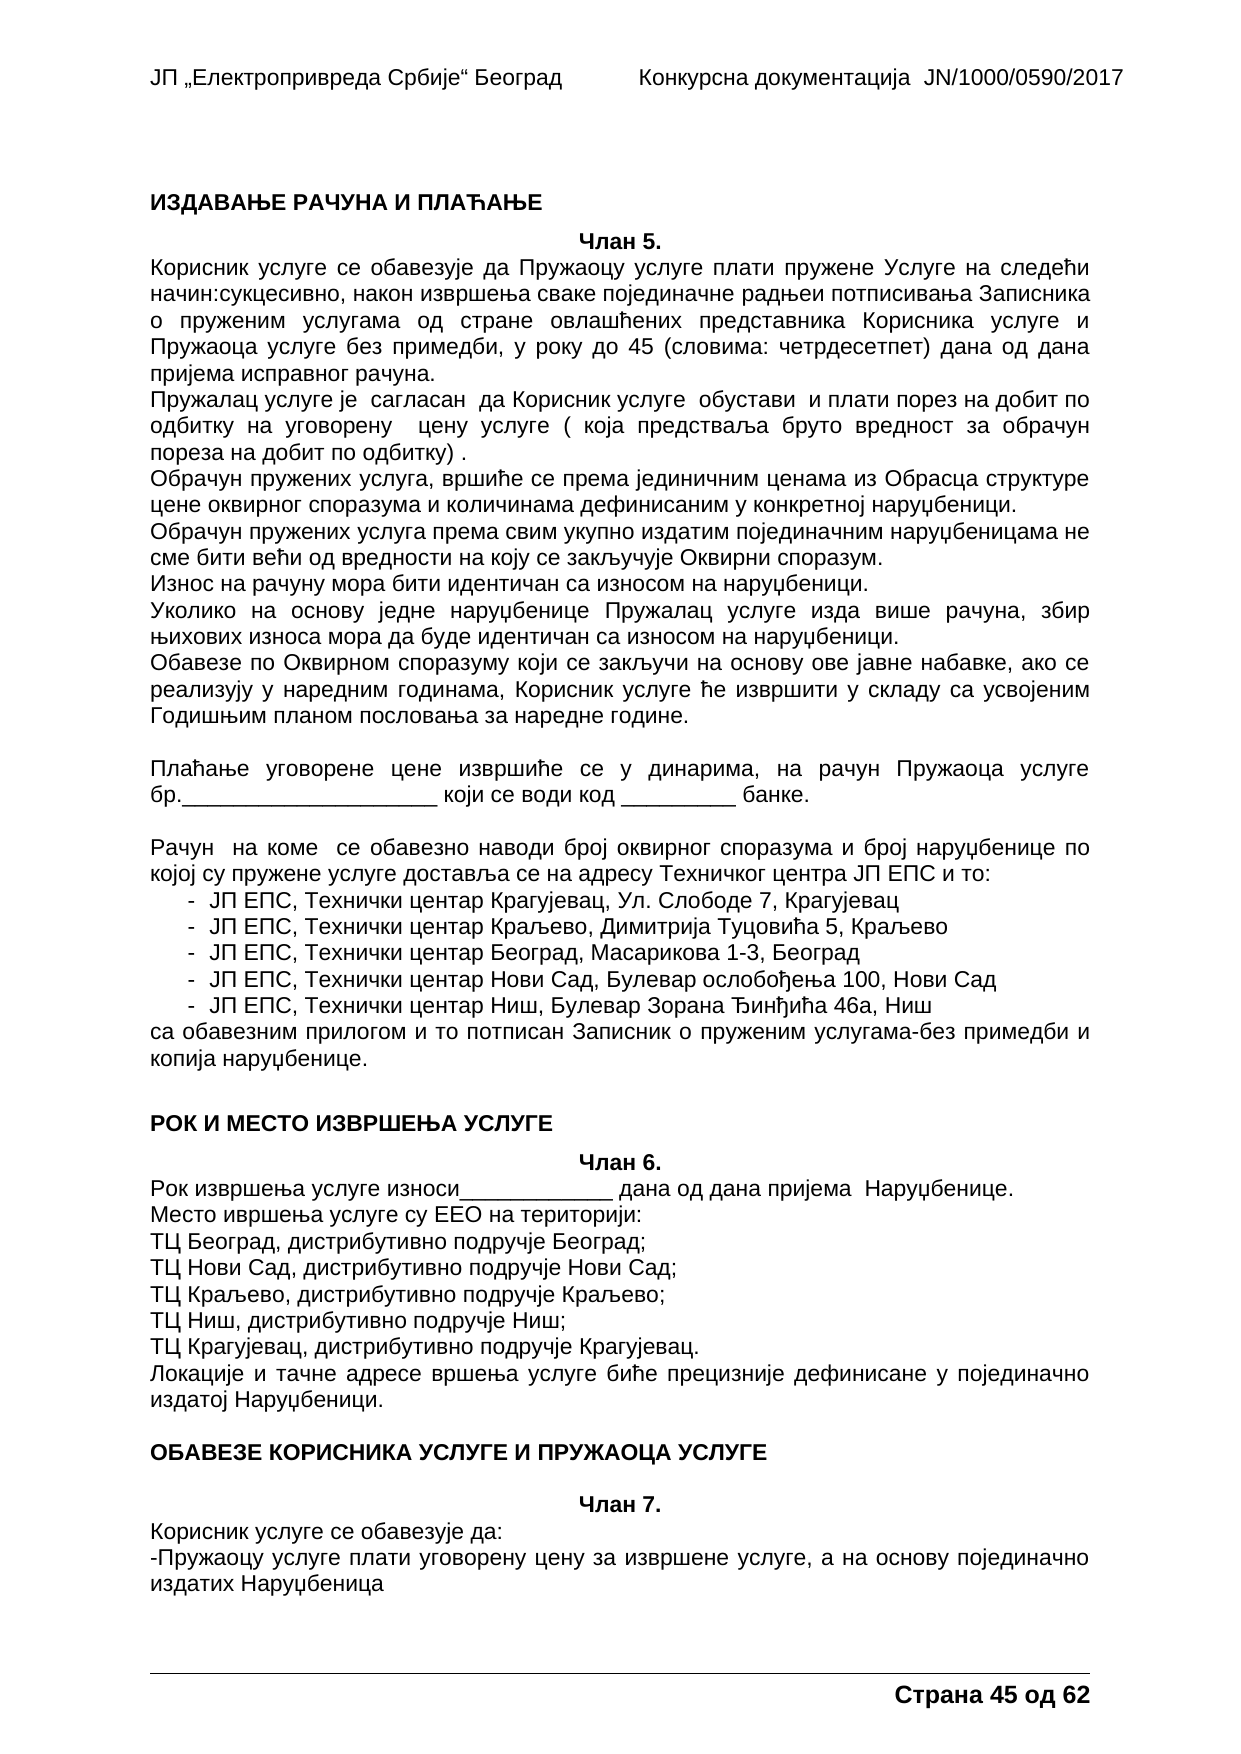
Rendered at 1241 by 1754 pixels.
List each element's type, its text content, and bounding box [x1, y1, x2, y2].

text ТЦ Београд, дистрибутивно подручје Београд; [150, 1228, 1090, 1254]
text Рок извршења услуге износи____________ дана од дана пријема Наруџбенице. [150, 1175, 1090, 1201]
text Обрачун пружених услуга према свим укупно издатим појединачним наруџбеницама не сме бити већи од вредности на коју се закључује Оквирни споразум. [150, 518, 1090, 570]
text ТЦ Краљево, дистрибутивно подручје Краљево; [150, 1281, 1090, 1307]
text Износ на рачуну мора бити идентичан са износом на наруџбеници. [150, 570, 1090, 597]
text ТЦ Ниш, дистрибутивно подручје Ниш; [150, 1307, 1090, 1333]
text Место ивршења услуге су ЕЕО на територији: [150, 1201, 1090, 1228]
text РОК И МЕСТО ИЗВРШЕЊА УСЛУГЕ [150, 1110, 1090, 1136]
text са обавезним прилогом и то потписан Записник о пруженим услугама-без примедби и копија наруџбенице. [150, 1018, 1090, 1071]
list ЈП ЕПС, Технички центар Ниш, Булевар Зорана Ђинђића 46а, Ниш [187, 992, 1090, 1018]
text Члан 6. [150, 1149, 1090, 1175]
text ОБАВЕЗЕ КОРИСНИКА УСЛУГЕ И ПРУЖАОЦА УСЛУГЕ [150, 1439, 1090, 1465]
list ЈП ЕПС, Технички центар Крагујевац, Ул. Слободе 7, Крагујевац [187, 887, 1090, 913]
text Обавезе по Оквирном споразуму који се закључи на основу ове јавне набавке, ако се реализују у наредним годинама, Корисник услуге ће извршити у складу са усвојеним Годишњим планом пословања за наредне године. [150, 649, 1090, 728]
text Пружалац услуге је сагласан да Корисник услуге обустави и плати порез на добит по одбитку на уговорену цену услуге ( која предстваља бруто вредност за обрачун пореза на добит по одбитку) . [150, 386, 1090, 465]
text Уколико на основу једне наруџбенице Пружалац услуге изда више рачуна, збир њихових износа мора да буде идентичан са износом на наруџбеници. [150, 597, 1090, 649]
text Корисник услуге се обавезује да: [150, 1518, 1090, 1544]
text ИЗДАВАЊЕ РАЧУНА И ПЛАЋАЊЕ [150, 189, 1090, 215]
list ЈП ЕПС, Технички центар Нови Сад, Булевар ослобођења 100, Нови Сад [187, 966, 1090, 992]
text Локације и тачне адресе вршења услуге биће прецизније дефинисане у појединачно издатој Наруџбеници. [150, 1359, 1090, 1412]
list ЈП ЕПС, Технички центар Краљево, Димитрија Туцовића 5, Краљево [187, 913, 1090, 939]
text Обрачун пружених услуга, вршиће се према јединичним ценама из Обрасца структуре цене оквирног споразума и количинама дефинисаним у конкретној наруџбеници. [150, 465, 1090, 518]
text Плаћање уговорене цене извршиће се у динарима, на рачун Пружаоца услуге бр.____________________ који се води код _________ банке. [150, 755, 1090, 807]
text -Пружаоцу услуге плати уговорену цену за извршене услуге, а на основу појединачно издатих Наруџбеница [150, 1544, 1090, 1597]
text ТЦ Нови Сад, дистрибутивно подручје Нови Сад; [150, 1254, 1090, 1281]
text ТЦ Крагујевац, дистрибутивно подручје Крагујевац. [150, 1333, 1090, 1359]
text Члан 5. [150, 228, 1090, 254]
text Корисник услуге се обавезује да Пружаоцу услуге плати пружене Услуге на следећи начин:сукцесивно, након извршења сваке појединачне радњеи потписивања Записника о пруженим услугама од стране овлашћених представника Корисника услуге и Пружаоца услуге без примедби, у року до 45 (словима: четрдесетпет) дана од дана пријема исправног рачуна. [150, 254, 1090, 386]
text Рачун на коме се обавезно наводи број оквирног споразума и број наруџбенице по којој су пружене услуге доставља се на адресу Техничког центра ЈП ЕПС и то: [150, 834, 1090, 887]
list ЈП ЕПС, Технички центар Београд, Масарикова 1-3, Београд [187, 939, 1090, 966]
text Члан 7. [150, 1491, 1090, 1518]
